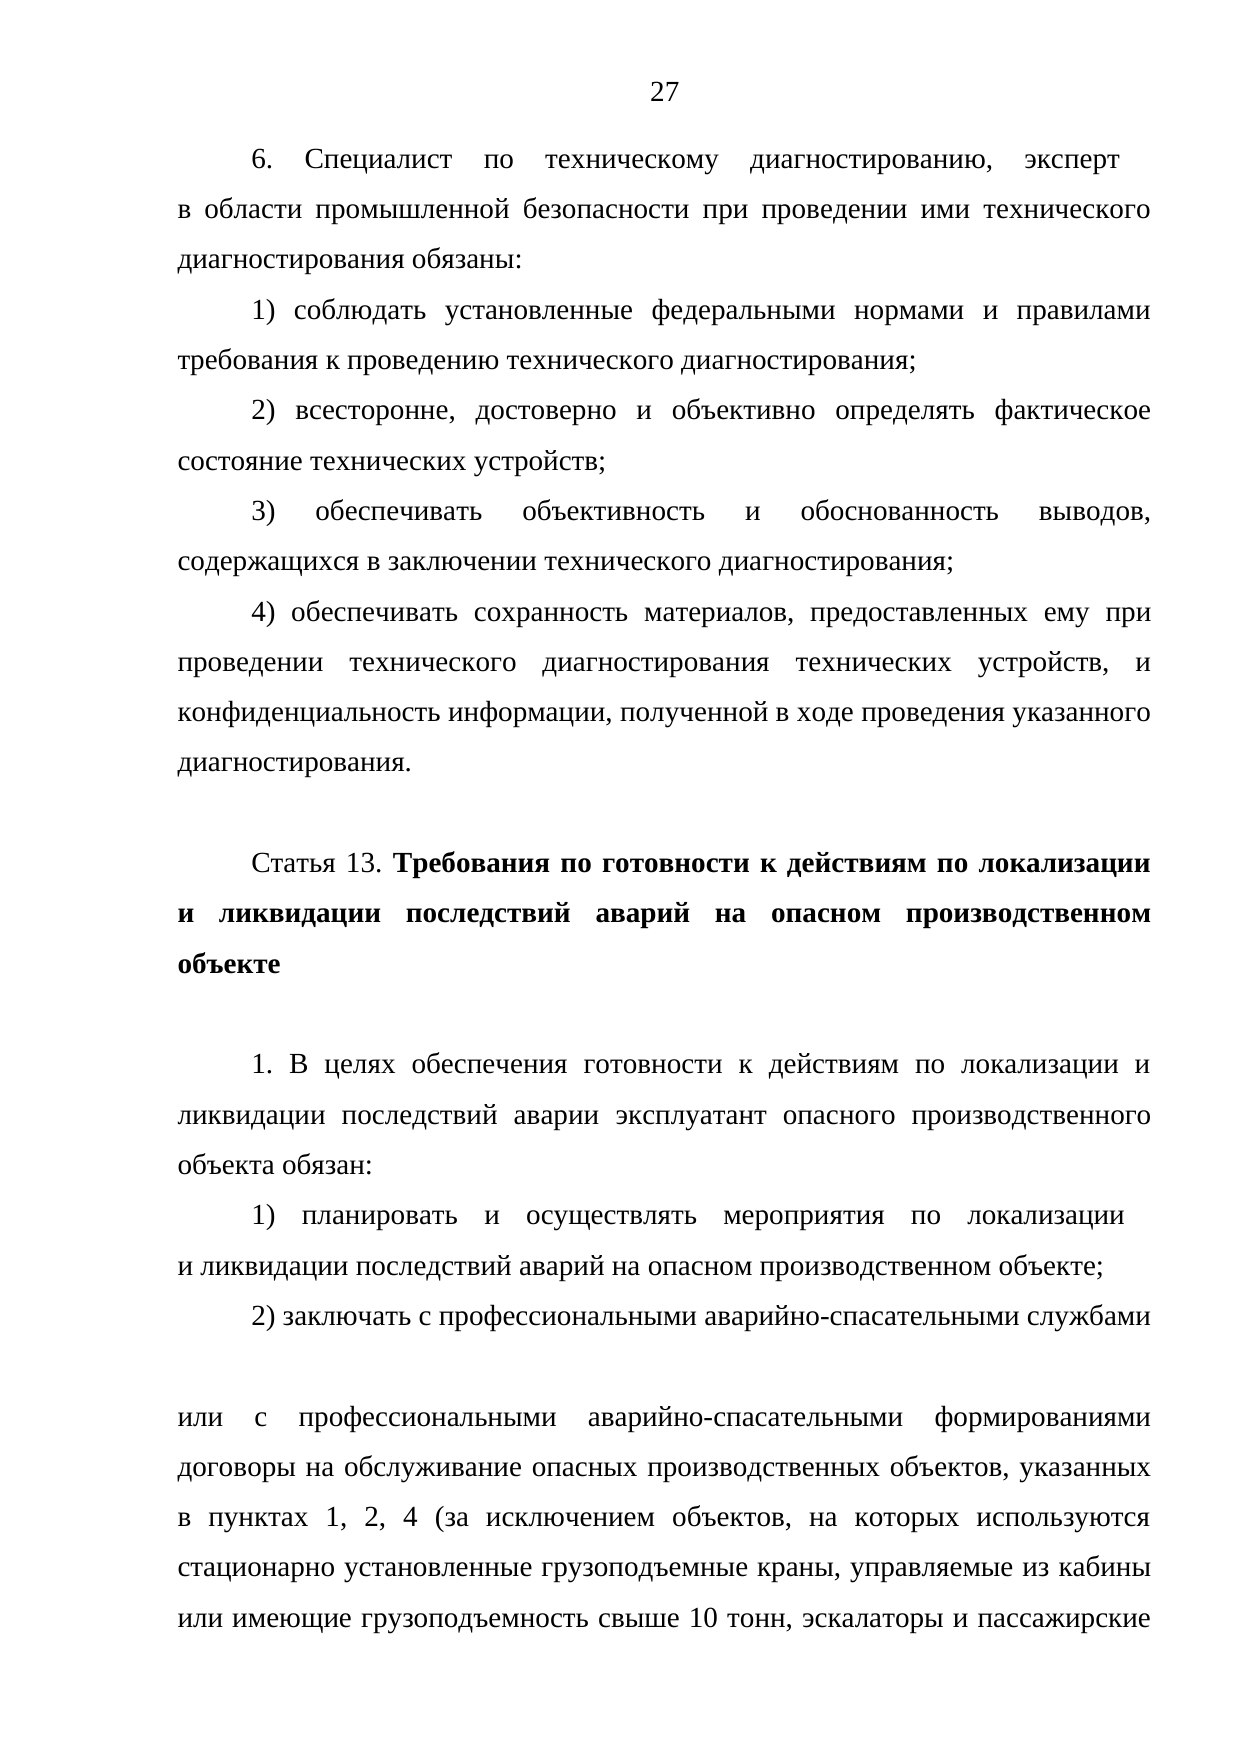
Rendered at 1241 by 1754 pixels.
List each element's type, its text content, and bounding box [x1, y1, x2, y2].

text Статья 13. Требования по готовности к действиям по локализации и ликвидации последствий аварий на опасном производственном объекте [177, 845, 1152, 979]
text 2) всесторонне, достоверно и объективно определять фактическое состояние технических устройств; [177, 392, 1152, 476]
text 6. Специалист по техническому диагностированию, эксперт в области промышленной безопасности при проведении ими технического диагностирования обязаны: [177, 141, 1152, 275]
text 1) соблюдать установленные федеральными нормами и правилами требования к проведению технического диагностирования; [177, 292, 1152, 376]
text 3) обеспечивать объективность и обоснованность выводов, содержащихся в заключении технического диагностирования; [177, 493, 1152, 577]
text 4) обеспечивать сохранность материалов, предоставленных ему при проведении технического диагностирования технических устройств, и конфиденциальность информации, полученной в ходе проведения указанного диагностирования. [177, 594, 1152, 778]
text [177, 1298, 1152, 1633]
text 1. В целях обеспечения готовности к действиям по локализации и ликвидации последствий аварии эксплуатант опасного производственного объекта обязан: [177, 1046, 1152, 1181]
text 1) планировать и осуществлять мероприятия по локализации и ликвидации последствий аварий на опасном производственном объекте; [177, 1197, 1152, 1281]
